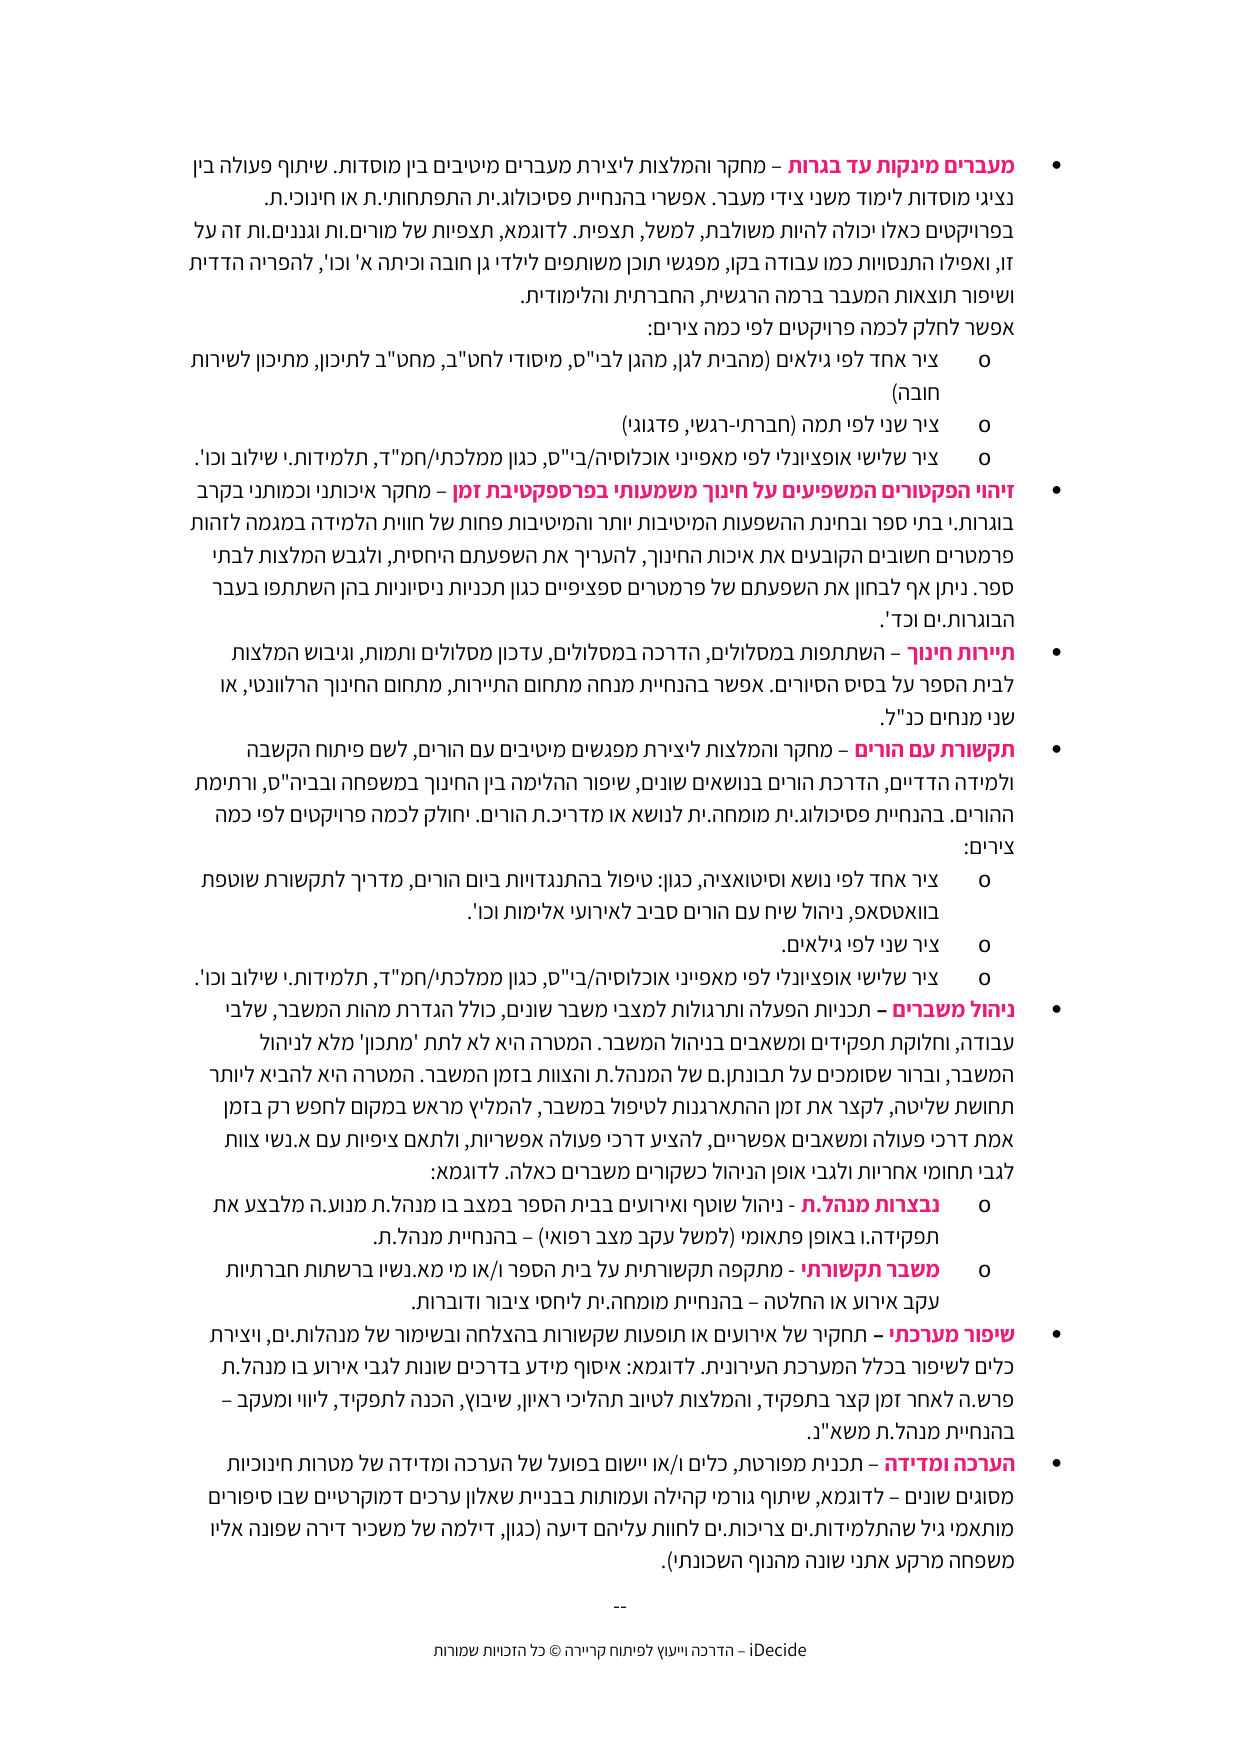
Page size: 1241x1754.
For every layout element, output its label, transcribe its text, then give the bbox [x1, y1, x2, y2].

list ציר שני לפי תמה (חברתי-רגשי, פדגוגי) [187, 409, 978, 440]
list תיירות חינוך – השתתפות במסלולים, הדרכה במסלולים, עדכון מסלולים ותמות, וגיבוש המלצות לבית הספר על בסיס הסיורים. אפשר בהנחיית מנחה מתחום התיירות, מתחום החינוך הרלוונטי, או שני מנחים כנ"ל. [187, 637, 1053, 732]
list מעברים מינקות עד בגרות – מחקר והמלצות ליצירת מעברים מיטיבים בין מוסדות. שיתוף פעולה בין נציגי מוסדות לימוד משני צידי מעבר. אפשרי בהנחיית פסיכולוג.ית התפתחותי.ת או חינוכי.ת. בפרויקטים כאלו יכולה להיות משולבת, למשל, תצפית. לדוגמא, תצפיות של מורים.ות וגננים.ות זה על זו, ואפילו התנסויות כמו עבודה בקו, מפגשי תוכן משותפים לילדי גן חובה וכיתה א' וכו', להפריה הדדית ושיפור תוצאות המעבר ברמה הרגשית, החברתית והלימודית. אפשר לחלק לכמה פרויקטים לפי כמה צירים: [187, 150, 1053, 342]
list תקשורת עם הורים – מחקר והמלצות ליצירת מפגשים מיטיבים עם הורים, לשם פיתוח הקשבה ולמידה הדדיים, הדרכת הורים בנושאים שונים, שיפור ההלימה בין החינוך במשפחה ובביה"ס, ורתימת ההורים. בהנחיית פסיכולוג.ית מומחה.ית לנושא או מדריכ.ת הורים. יחולק לכמה פרויקטים לפי כמה צירים: [187, 734, 1053, 861]
list ניהול משברים – תכניות הפעלה ותרגולות למצבי משבר שונים, כולל הגדרת מהות המשבר, שלבי עבודה, וחלוקת תפקידים ומשאבים בניהול המשבר. המטרה היא לא לתת 'מתכון' מלא לניהול המשבר, וברור שסומכים על תבונתן.ם של המנהל.ת והצוות בזמן המשבר. המטרה היא להביא ליותר תחושת שליטה, לקצר את זמן ההתארגנות לטיפול במשבר, להמליץ מראש במקום לחפש רק בזמן אמת דרכי פעולה ומשאבים אפשריים, להציע דרכי פעולה אפשריות, ולתאם ציפיות עם א.נשי צוות לגבי תחומי אחריות ולגבי אופן הניהול כשקורים משברים כאלה. לדוגמא: [187, 994, 1053, 1186]
list ציר אחד לפי גילאים (מהבית לגן, מהגן לבי"ס, מיסודי לחט"ב, מחט"ב לתיכון, מתיכון לשירות חובה) [187, 344, 978, 407]
list ציר אחד לפי נושא וסיטואציה, כגון: טיפול בהתנגדויות ביום הורים, מדריך לתקשורת שוטפת בוואטסאפ, ניהול שיח עם הורים סביב לאירועי אלימות וכו'. [187, 864, 978, 926]
list משבר תקשורתי - מתקפה תקשורתית על בית הספר ו/או מי מא.נשיו ברשתות חברתיות עקב אירוע או החלטה – בהנחיית מומחה.ית ליחסי ציבור ודוברות. [187, 1254, 978, 1316]
list שיפור מערכתי – תחקיר של אירועים או תופעות שקשורות בהצלחה ובשימור של מנהלות.ים, ויצירת כלים לשיפור בכלל המערכת העירונית. לדוגמא: איסוף מידע בדרכים שונות לגבי אירוע בו מנהל.ת פרש.ה לאחר זמן קצר בתפקיד, והמלצות לטיוב תהליכי ראיון, שיבוץ, הכנה לתפקיד, ליווי ומעקב – בהנחיית מנהל.ת משא"נ. [187, 1319, 1053, 1446]
list נבצרות מנהל.ת - ניהול שוטף ואירועים בבית הספר במצב בו מנהל.ת מנוע.ה מלבצע את תפקידה.ו באופן פתאומי (למשל עקב מצב רפואי) – בהנחיית מנהל.ת. [187, 1188, 978, 1251]
list ציר שלישי אופציונלי לפי מאפייני אוכלוסיה/בי"ס, כגון ממלכתי/חמ"ד, תלמידות.י שילוב וכו'. [187, 961, 978, 992]
list ציר שלישי אופציונלי לפי מאפייני אוכלוסיה/בי"ס, כגון ממלכתי/חמ"ד, תלמידות.י שילוב וכו'. [187, 442, 978, 472]
list הערכה ומדידה – תכנית מפורטת, כלים ו/או יישום בפועל של הערכה ומדידה של מטרות חינוכיות מסוגים שונים – לדוגמא, שיתוף גורמי קהילה ועמותות בבניית שאלון ערכים דמוקרטיים שבו סיפורים מותאמי גיל שהתלמידות.ים צריכות.ים לחוות עליהם דיעה (כגון, דילמה של משכיר דירה שפונה אליו משפחה מרקע אתני שונה מהנוף השכונתי). [187, 1448, 1053, 1576]
list ציר שני לפי גילאים. [187, 929, 978, 959]
list זיהוי הפקטורים המשפיעים על חינוך משמעותי בפרספקטיבת זמן – מחקר איכותני וכמותני בקרב בוגרות.י בתי ספר ובחינת ההשפעות המיטיבות יותר והמיטיבות פחות של חווית הלמידה במגמה לזהות פרמטרים חשובים הקובעים את איכות החינוך, להעריך את השפעתם היחסית, ולגבש המלצות לבתי ספר. ניתן אף לבחון את השפעתם של פרמטרים ספציפיים כגון תכניות ניסיוניות בהן השתתפו בעבר הבוגרות.ים וכד'. [187, 475, 1053, 634]
